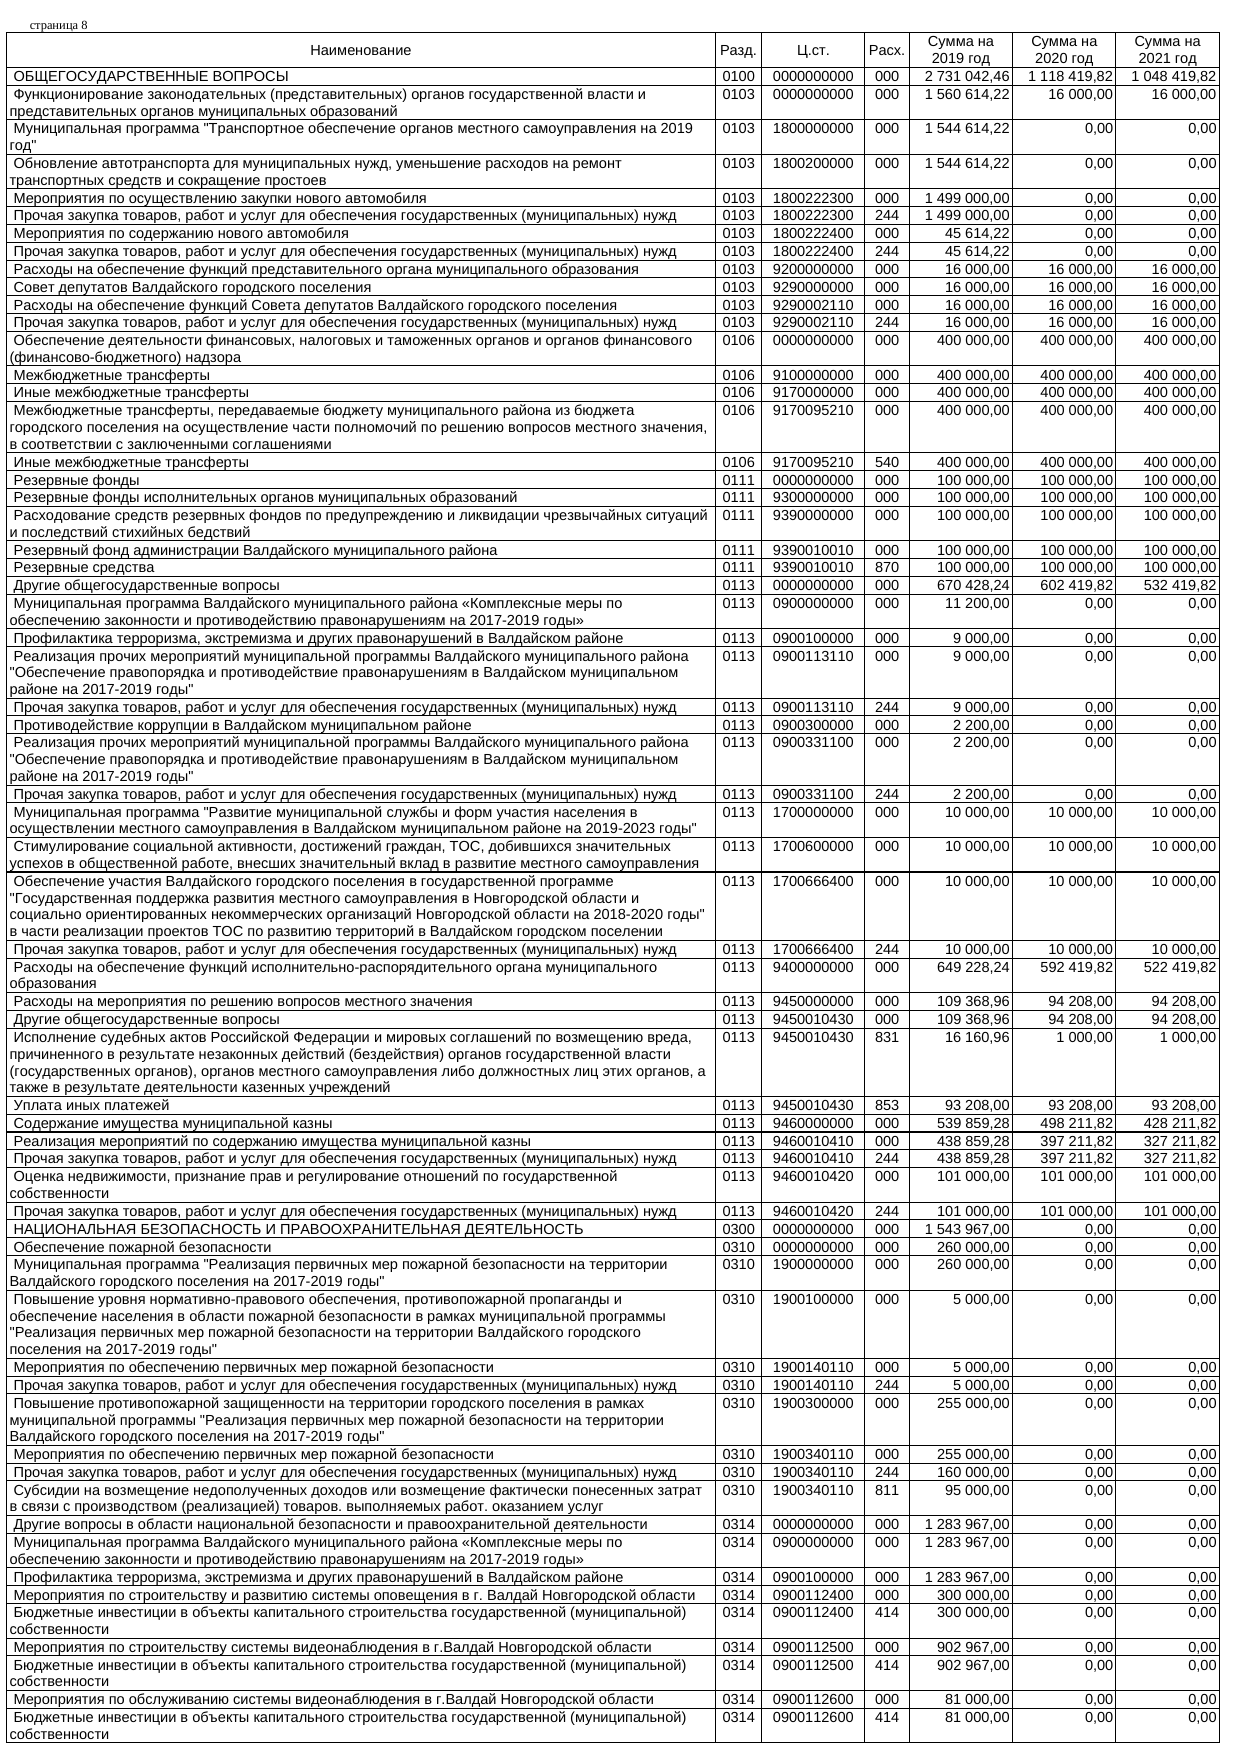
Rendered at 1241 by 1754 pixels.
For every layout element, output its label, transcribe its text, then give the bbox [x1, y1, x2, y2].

table_cell 0,00 [1013, 225, 1115, 242]
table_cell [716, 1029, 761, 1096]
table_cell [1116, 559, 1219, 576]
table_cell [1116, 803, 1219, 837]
table_cell Сумма на 2021 год [1116, 33, 1219, 67]
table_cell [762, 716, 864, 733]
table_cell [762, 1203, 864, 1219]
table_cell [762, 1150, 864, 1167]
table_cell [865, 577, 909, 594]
table_cell 100 000,00 [1116, 471, 1219, 488]
table_cell 9170095210 [762, 453, 864, 470]
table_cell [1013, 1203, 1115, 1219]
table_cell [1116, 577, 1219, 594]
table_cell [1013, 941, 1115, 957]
table_cell 0103 [716, 314, 761, 331]
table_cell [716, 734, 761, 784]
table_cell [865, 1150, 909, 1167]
table_cell 0000000000 [762, 68, 864, 84]
table_cell 0111 [716, 489, 761, 506]
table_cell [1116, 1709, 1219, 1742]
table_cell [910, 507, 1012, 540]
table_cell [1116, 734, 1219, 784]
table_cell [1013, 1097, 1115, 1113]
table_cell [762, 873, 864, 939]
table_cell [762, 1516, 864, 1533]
table_cell Ц.ст. [762, 33, 864, 67]
table_cell 16 000,00 [910, 314, 1012, 331]
table_cell Расходы на обеспечение функций представительного органа муниципального образования [7, 261, 715, 277]
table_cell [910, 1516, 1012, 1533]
table_cell 9300000000 [762, 489, 864, 506]
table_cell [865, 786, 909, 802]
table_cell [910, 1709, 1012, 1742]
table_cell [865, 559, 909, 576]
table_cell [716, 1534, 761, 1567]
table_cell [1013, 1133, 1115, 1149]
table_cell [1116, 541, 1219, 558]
table_cell Обеспечение деятельности финансовых, налоговых и таможенных органов и органов финансового (финансово-бюджетного) надзора [7, 332, 715, 365]
table_cell 0,00 [1116, 243, 1219, 259]
table_cell 000 [865, 296, 909, 313]
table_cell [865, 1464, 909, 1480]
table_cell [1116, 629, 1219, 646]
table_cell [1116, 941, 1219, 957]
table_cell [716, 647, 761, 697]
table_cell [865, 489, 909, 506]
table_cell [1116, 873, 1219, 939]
table_cell Иные межбюджетные трансферты [7, 453, 715, 470]
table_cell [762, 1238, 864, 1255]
table_cell 0106 [716, 384, 761, 401]
table_cell 000 [865, 384, 909, 401]
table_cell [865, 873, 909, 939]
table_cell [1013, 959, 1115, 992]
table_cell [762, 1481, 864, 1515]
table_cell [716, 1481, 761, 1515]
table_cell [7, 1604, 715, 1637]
table_cell 400 000,00 [910, 366, 1012, 383]
table_cell 0106 [716, 366, 761, 383]
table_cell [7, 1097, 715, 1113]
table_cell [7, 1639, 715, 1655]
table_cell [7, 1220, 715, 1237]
table_cell 1800222300 [762, 189, 864, 206]
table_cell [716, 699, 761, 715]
table_cell 1800200000 [762, 155, 864, 188]
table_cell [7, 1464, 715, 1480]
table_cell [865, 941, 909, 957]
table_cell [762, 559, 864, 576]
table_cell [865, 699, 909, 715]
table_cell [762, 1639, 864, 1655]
table_cell 16 000,00 [910, 278, 1012, 295]
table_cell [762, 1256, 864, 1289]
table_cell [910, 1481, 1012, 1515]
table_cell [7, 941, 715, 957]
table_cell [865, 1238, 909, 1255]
table_cell 16 000,00 [1116, 86, 1219, 119]
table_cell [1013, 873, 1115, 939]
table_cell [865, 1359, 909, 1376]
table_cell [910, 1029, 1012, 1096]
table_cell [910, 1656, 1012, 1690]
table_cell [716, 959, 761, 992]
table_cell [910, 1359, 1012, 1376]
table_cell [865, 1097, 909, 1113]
table_cell 400 000,00 [910, 453, 1012, 470]
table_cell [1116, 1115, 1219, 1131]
table_cell Прочая закупка товаров, работ и услуг для обеспечения государственных (муниципальных) нужд [7, 207, 715, 224]
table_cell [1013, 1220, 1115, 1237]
table_cell Совет депутатов Валдайского городского поселения [7, 278, 715, 295]
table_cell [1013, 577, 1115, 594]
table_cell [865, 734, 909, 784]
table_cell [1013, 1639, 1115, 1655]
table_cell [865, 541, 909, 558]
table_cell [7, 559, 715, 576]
table_cell 16 000,00 [1116, 314, 1219, 331]
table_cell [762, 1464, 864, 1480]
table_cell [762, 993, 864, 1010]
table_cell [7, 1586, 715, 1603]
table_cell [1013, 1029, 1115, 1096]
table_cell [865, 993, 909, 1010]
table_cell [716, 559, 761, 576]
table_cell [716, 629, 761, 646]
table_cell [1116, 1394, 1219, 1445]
table_cell 1800222300 [762, 207, 864, 224]
table_cell 0103 [716, 278, 761, 295]
table_cell 16 000,00 [1013, 314, 1115, 331]
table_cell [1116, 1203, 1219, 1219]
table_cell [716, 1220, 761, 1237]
table_cell 000 [865, 155, 909, 188]
table_cell 0,00 [1013, 243, 1115, 259]
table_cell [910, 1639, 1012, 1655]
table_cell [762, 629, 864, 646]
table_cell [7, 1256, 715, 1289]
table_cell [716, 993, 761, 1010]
table_cell 45 614,22 [910, 225, 1012, 242]
table_cell Сумма на 2019 год [910, 33, 1012, 67]
table_cell 0,00 [1116, 189, 1219, 206]
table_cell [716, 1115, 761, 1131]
table_cell 0106 [716, 453, 761, 470]
table_cell Сумма на 2020 год [1013, 33, 1115, 67]
table_cell 9290002110 [762, 314, 864, 331]
table_cell 16 000,00 [1013, 278, 1115, 295]
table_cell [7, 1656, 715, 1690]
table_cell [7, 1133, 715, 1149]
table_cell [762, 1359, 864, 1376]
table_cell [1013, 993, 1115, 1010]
table_cell 1 544 614,22 [910, 120, 1012, 154]
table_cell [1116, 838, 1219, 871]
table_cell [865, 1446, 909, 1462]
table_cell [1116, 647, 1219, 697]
table_cell 0100 [716, 68, 761, 84]
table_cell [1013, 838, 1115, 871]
table_cell 16 000,00 [1013, 261, 1115, 277]
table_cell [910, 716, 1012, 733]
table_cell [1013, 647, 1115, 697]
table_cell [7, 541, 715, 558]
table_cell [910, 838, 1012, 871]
table_cell 16 000,00 [1013, 296, 1115, 313]
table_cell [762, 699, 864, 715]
table_cell Обновление автотранспорта для муниципальных нужд, уменьшение расходов на ремонт транспортных средств и сокращение простоев [7, 155, 715, 188]
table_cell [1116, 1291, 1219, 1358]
table_cell ОБЩЕГОСУДАРСТВЕННЫЕ ВОПРОСЫ [7, 68, 715, 84]
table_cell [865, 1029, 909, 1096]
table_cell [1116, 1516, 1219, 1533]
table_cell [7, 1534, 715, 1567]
table_cell 000 [865, 366, 909, 383]
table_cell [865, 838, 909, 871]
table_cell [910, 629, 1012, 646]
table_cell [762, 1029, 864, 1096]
table_cell 0,00 [1116, 120, 1219, 154]
table_cell 540 [865, 453, 909, 470]
table_cell 9170000000 [762, 384, 864, 401]
table_cell 16 000,00 [910, 296, 1012, 313]
table_cell 400 000,00 [910, 332, 1012, 365]
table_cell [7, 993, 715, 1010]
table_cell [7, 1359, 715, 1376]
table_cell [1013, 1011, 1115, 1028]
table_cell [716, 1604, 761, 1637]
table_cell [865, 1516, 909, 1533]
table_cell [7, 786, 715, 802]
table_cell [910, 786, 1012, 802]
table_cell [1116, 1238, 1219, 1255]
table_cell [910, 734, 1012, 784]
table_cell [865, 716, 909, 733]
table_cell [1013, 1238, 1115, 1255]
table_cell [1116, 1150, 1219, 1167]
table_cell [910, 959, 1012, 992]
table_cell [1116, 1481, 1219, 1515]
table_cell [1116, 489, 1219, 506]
table_cell 1 544 614,22 [910, 155, 1012, 188]
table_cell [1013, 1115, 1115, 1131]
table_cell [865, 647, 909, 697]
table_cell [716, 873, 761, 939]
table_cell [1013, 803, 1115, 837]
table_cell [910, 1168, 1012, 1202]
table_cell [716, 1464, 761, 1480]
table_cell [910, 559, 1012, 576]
table_cell 0000000000 [762, 86, 864, 119]
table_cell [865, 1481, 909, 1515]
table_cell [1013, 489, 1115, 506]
table_cell 0103 [716, 189, 761, 206]
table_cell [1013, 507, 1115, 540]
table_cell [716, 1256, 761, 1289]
table_cell 400 000,00 [910, 384, 1012, 401]
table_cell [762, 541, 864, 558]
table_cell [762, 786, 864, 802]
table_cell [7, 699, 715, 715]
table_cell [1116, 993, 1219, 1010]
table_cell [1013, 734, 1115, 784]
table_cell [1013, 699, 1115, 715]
table_cell 1 499 000,00 [910, 207, 1012, 224]
table_cell 0,00 [1013, 120, 1115, 154]
table_cell 400 000,00 [1116, 453, 1219, 470]
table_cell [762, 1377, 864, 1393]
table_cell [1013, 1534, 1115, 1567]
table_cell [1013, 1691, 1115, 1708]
table_cell 1800222400 [762, 225, 864, 242]
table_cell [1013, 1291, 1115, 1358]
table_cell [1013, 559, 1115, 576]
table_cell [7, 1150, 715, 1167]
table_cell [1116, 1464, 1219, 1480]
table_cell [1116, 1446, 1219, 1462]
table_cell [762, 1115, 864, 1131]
table_cell 9290000000 [762, 278, 864, 295]
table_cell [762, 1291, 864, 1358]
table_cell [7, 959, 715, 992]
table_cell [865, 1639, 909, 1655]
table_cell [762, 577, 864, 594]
table_cell 400 000,00 [1013, 366, 1115, 383]
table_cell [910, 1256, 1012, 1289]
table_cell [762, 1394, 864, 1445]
table_cell 45 614,22 [910, 243, 1012, 259]
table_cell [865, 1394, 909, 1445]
table_cell 244 [865, 314, 909, 331]
table_cell 9170095210 [762, 402, 864, 452]
table_cell Межбюджетные трансферты [7, 366, 715, 383]
table_cell 000 [865, 189, 909, 206]
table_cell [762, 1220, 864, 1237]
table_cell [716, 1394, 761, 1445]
table_cell 000 [865, 278, 909, 295]
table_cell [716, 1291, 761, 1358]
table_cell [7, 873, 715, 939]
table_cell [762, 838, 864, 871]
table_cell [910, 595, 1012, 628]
table_cell 244 [865, 243, 909, 259]
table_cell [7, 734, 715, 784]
table_cell 16 000,00 [1116, 296, 1219, 313]
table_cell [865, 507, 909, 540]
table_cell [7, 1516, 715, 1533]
table_cell 244 [865, 207, 909, 224]
table_cell 1800222400 [762, 243, 864, 259]
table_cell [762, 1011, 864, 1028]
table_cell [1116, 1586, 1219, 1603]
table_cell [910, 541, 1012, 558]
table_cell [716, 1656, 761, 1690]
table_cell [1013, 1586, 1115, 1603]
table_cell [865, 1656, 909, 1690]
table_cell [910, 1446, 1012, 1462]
table_cell Наименование [7, 33, 715, 67]
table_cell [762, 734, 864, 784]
table_cell Мероприятия по содержанию нового автомобиля [7, 225, 715, 242]
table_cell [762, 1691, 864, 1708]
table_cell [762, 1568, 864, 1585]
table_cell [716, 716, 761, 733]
table_cell 16 000,00 [1013, 86, 1115, 119]
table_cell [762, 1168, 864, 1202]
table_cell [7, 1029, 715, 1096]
table_cell 16 000,00 [1116, 278, 1219, 295]
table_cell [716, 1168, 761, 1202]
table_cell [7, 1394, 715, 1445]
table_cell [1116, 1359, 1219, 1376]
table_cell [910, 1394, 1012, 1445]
table_cell 400 000,00 [910, 402, 1012, 452]
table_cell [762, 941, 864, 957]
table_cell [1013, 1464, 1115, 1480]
table_cell Резервные фонды [7, 471, 715, 488]
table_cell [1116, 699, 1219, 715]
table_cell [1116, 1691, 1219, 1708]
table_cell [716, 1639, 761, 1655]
table_cell 0106 [716, 402, 761, 452]
table_cell 9200000000 [762, 261, 864, 277]
table_cell 000 [865, 332, 909, 365]
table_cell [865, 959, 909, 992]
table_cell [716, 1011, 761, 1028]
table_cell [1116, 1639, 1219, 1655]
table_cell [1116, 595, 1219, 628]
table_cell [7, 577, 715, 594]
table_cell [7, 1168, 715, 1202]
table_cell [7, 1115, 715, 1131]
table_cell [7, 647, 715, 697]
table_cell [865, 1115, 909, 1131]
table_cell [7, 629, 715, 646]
table_cell 000 [865, 261, 909, 277]
table_cell 2 731 042,46 [910, 68, 1012, 84]
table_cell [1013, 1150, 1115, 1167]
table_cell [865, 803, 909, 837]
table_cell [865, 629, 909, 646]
table_cell Расх. [865, 33, 909, 67]
table_cell 000 [865, 86, 909, 119]
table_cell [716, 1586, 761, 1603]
table_cell 0103 [716, 225, 761, 242]
table_cell 000 [865, 68, 909, 84]
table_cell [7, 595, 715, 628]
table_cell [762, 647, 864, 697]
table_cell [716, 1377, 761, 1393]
table_cell Межбюджетные трансферты, передаваемые бюджету муниципального района из бюджета городского поселения на осуществление части полномочий по решению вопросов местного значения, в соответствии с заключенными соглашениями [7, 402, 715, 452]
table_cell 0,00 [1013, 207, 1115, 224]
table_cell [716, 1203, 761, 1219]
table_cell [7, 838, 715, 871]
table_cell 000 [865, 402, 909, 452]
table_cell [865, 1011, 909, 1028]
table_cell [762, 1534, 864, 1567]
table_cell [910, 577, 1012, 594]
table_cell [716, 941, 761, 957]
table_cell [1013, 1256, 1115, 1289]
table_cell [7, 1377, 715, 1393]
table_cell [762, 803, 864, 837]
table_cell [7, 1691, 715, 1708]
table_cell Иные межбюджетные трансферты [7, 384, 715, 401]
table_cell 0,00 [1116, 207, 1219, 224]
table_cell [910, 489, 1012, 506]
table_cell 1800000000 [762, 120, 864, 154]
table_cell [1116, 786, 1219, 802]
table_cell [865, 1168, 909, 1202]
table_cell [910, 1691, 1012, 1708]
table_cell 400 000,00 [1116, 332, 1219, 365]
table_cell 0111 [716, 471, 761, 488]
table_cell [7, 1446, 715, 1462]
table_cell Разд. [716, 33, 761, 67]
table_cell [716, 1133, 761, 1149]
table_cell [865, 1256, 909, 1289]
table_cell 400 000,00 [1013, 384, 1115, 401]
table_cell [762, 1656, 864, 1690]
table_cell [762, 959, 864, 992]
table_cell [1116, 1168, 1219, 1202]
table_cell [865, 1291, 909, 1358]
table_cell Прочая закупка товаров, работ и услуг для обеспечения государственных (муниципальных) нужд [7, 243, 715, 259]
table_cell 000 [865, 471, 909, 488]
table_cell 0,00 [1116, 155, 1219, 188]
table_cell 400 000,00 [1013, 453, 1115, 470]
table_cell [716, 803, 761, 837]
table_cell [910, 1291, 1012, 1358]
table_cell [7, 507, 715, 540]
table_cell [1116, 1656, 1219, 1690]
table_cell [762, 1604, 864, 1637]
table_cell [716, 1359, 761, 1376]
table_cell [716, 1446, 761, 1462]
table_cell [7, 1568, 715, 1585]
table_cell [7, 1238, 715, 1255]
table_cell 400 000,00 [1116, 384, 1219, 401]
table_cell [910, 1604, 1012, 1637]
table_cell 0103 [716, 120, 761, 154]
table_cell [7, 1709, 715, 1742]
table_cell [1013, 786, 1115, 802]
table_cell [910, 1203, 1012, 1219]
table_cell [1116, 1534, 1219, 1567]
table_cell 1 048 419,82 [1116, 68, 1219, 84]
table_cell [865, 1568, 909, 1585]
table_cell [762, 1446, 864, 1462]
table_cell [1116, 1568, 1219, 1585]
table_cell 1 560 614,22 [910, 86, 1012, 119]
table_cell Функционирование законодательных (представительных) органов государственной власти и представительных органов муниципальных образований [7, 86, 715, 119]
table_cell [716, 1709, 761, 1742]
table_cell 0103 [716, 296, 761, 313]
table_cell Муниципальная программа "Транспортное обеспечение органов местного самоуправления на 2019 год" [7, 120, 715, 154]
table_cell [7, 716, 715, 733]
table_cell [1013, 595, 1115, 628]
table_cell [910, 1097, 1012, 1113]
table_cell 400 000,00 [1116, 402, 1219, 452]
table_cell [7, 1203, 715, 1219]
table_cell 400 000,00 [1013, 402, 1115, 452]
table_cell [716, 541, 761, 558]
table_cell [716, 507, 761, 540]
table_cell 100 000,00 [1013, 471, 1115, 488]
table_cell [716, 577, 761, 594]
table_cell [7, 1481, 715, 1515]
table_cell Мероприятия по осуществлению закупки нового автомобиля [7, 189, 715, 206]
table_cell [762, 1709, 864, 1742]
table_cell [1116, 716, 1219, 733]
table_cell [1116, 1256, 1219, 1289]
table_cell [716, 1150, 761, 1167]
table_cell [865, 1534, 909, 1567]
table_cell Прочая закупка товаров, работ и услуг для обеспечения государственных (муниципальных) нужд [7, 314, 715, 331]
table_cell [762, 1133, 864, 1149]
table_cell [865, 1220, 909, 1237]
table_cell 000 [865, 225, 909, 242]
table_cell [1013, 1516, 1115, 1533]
table_cell 9100000000 [762, 366, 864, 383]
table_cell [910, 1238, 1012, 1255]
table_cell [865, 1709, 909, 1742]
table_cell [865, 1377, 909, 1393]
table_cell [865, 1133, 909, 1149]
table_cell 1 118 419,82 [1013, 68, 1115, 84]
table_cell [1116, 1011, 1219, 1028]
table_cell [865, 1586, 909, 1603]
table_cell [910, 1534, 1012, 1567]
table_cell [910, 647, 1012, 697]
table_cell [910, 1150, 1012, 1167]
table_cell Резервные фонды исполнительных органов муниципальных образований [7, 489, 715, 506]
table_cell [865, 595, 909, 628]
table_cell 0000000000 [762, 332, 864, 365]
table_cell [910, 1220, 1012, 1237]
table_cell 9290002110 [762, 296, 864, 313]
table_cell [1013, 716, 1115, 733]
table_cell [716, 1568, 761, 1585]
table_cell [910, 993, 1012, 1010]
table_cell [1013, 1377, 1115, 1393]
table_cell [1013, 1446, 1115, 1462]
table_cell 0,00 [1013, 155, 1115, 188]
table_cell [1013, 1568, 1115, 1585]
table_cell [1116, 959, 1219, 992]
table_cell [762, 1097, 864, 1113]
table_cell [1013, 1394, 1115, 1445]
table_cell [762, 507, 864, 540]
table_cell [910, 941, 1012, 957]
table_cell 100 000,00 [910, 471, 1012, 488]
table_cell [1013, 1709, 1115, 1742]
table_cell 000 [865, 120, 909, 154]
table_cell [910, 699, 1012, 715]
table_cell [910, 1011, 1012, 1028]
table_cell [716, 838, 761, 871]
table_cell 0103 [716, 261, 761, 277]
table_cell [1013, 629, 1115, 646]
table_cell 0,00 [1116, 225, 1219, 242]
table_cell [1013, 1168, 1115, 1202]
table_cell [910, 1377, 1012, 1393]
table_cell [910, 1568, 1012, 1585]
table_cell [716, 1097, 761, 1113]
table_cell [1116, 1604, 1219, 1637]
table_cell 16 000,00 [910, 261, 1012, 277]
table_cell 0000000000 [762, 471, 864, 488]
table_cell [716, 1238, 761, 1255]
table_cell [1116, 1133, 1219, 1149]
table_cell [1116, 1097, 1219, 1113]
table_cell 0103 [716, 86, 761, 119]
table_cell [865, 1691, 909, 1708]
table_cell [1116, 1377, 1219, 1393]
table_cell 400 000,00 [1013, 332, 1115, 365]
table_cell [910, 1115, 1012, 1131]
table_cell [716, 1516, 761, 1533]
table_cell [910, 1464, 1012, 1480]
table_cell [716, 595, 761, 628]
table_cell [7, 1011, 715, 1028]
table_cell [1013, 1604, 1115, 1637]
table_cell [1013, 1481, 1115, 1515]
table_cell 0,00 [1013, 189, 1115, 206]
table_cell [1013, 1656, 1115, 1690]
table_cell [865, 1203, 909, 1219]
table_cell 1 499 000,00 [910, 189, 1012, 206]
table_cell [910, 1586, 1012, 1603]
table_cell 0103 [716, 155, 761, 188]
table_cell 0106 [716, 332, 761, 365]
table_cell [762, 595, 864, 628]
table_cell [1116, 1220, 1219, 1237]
table_cell 0103 [716, 243, 761, 259]
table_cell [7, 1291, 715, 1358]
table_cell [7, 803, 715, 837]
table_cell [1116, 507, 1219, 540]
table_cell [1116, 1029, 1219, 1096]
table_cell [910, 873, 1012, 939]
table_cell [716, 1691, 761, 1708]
table_cell 400 000,00 [1116, 366, 1219, 383]
table_cell 16 000,00 [1116, 261, 1219, 277]
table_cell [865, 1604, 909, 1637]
table_cell 0103 [716, 207, 761, 224]
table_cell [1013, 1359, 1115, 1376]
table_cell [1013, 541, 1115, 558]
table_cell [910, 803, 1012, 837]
table_cell Расходы на обеспечение функций Совета депутатов Валдайского городского поселения [7, 296, 715, 313]
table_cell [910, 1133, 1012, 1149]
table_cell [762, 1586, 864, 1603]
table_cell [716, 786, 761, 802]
